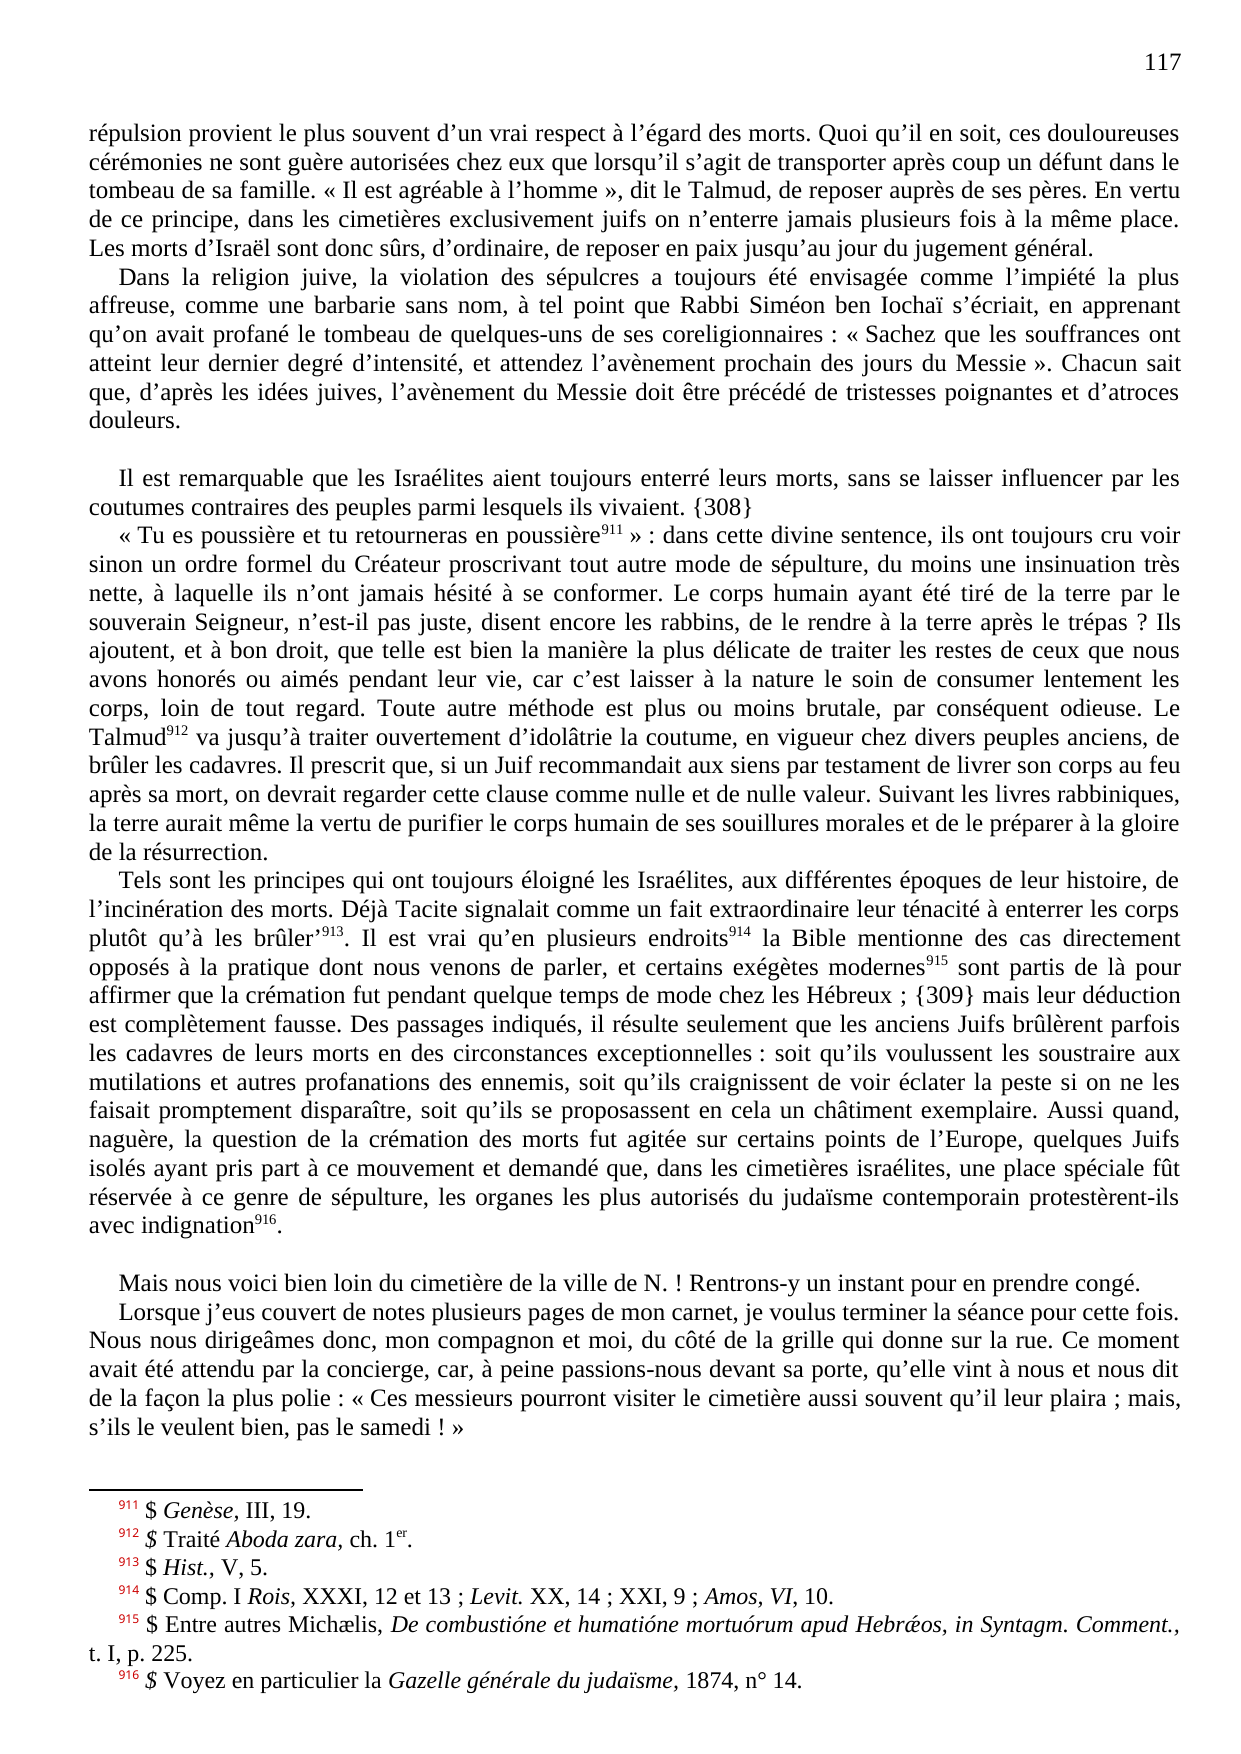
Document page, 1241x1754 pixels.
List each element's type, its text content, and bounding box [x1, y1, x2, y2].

text Tels sont les principes qui ont toujours éloigné les Israélites, aux différentes époques de leur histoire, de l’incinération des morts. Déjà Tacite signalait comme un fait extraordinaire leur ténacité à enterrer les corps plutôt qu’à les brûler’. Il est vrai qu’en plusieurs endroits la Bible mentionne des cas directement opposés à la pratique dont nous venons de parler, et certains exégètes modernes sont partis de là pour affirmer que la crémation fut pendant quelque temps de mode chez les Hébreux ; {309} mais leur déduction est complètement fausse. Des passages indiqués, il résulte seulement que les anciens Juifs brûlèrent parfois les cadavres de leurs morts en des circonstances exceptionnelles : soit qu’ils voulussent les soustraire aux mutilations et autres profanations des ennemis, soit qu’ils craignissent de voir éclater la peste si on ne les faisait promptement disparaître, soit qu’ils se proposassent en cela un châtiment exemplaire. Aussi quand, naguère, la question de la crémation des morts fut agitée sur certains points de l’Europe, quelques Juifs isolés ayant pris part à ce mouvement et demandé que, dans les cimetières israélites, une place spéciale fût réservée à ce genre de sépulture, les organes les plus autorisés du judaïsme contemporain protestèrent-ils avec indignation. [89, 866, 1181, 1239]
text Dans la religion juive, la violation des sépulcres a toujours été envisagée comme l’impiété la plus affreuse, comme une barbarie sans nom, à tel point que Rabbi Siméon ben Iochaï s’écriait, en apprenant qu’on avait profané le tombeau de quelques-uns de ses coreligionnaires : « Sachez que les souffrances ont atteint leur dernier degré d’intensité, et attendez l’avènement prochain des jours du Messie ». Chacun sait que, d’après les idées juives, l’avènement du Messie doit être précédé de tristesses poignantes et d’atroces douleurs. [89, 262, 1181, 434]
text Il est remarquable que les Israélites aient toujours enterré leurs morts, sans se laisser influencer par les coutumes contraires des peuples parmi lesquels ils vivaient. {308} [89, 463, 1181, 521]
text Mais nous voici bien loin du cimetière de la ville de N. ! Rentrons-y un instant pour en prendre congé. [89, 1268, 1181, 1297]
text Lorsque j’eus couvert de notes plusieurs pages de mon carnet, je voulus terminer la séance pour cette fois. Nous nous dirigeâmes donc, mon compagnon et moi, du côté de la grille qui donne sur la rue. Ce moment avait été attendu par la concierge, car, à peine passions-nous devant sa porte, qu’elle vint à nous et nous dit de la façon la plus polie : « Ces messieurs pourront visiter le cimetière aussi souvent qu’il leur plaira ; mais, s’ils le veulent bien, pas le samedi ! » [89, 1297, 1181, 1441]
text « Tu es poussière et tu retourneras en poussière » : dans cette divine sentence, ils ont toujours cru voir sinon un ordre formel du Créateur proscrivant tout autre mode de sépulture, du moins une insinuation très nette, à laquelle ils n’ont jamais hésité à se conformer. Le corps humain ayant été tiré de la terre par le souverain Seigneur, n’est-il pas juste, disent encore les rabbins, de le rendre à la terre après le trépas ? Ils ajoutent, et à bon droit, que telle est bien la manière la plus délicate de traiter les restes de ceux que nous avons honorés ou aimés pendant leur vie, car c’est laisser à la nature le soin de consumer lentement les corps, loin de tout regard. Toute autre méthode est plus ou moins brutale, par conséquent odieuse. Le Talmud va jusqu’à traiter ouvertement d’idolâtrie la coutume, en vigueur chez divers peuples anciens, de brûler les cadavres. Il prescrit que, si un Juif recommandait aux siens par testament de livrer son corps au feu après sa mort, on devrait regarder cette clause comme nulle et de nulle valeur. Suivant les livres rabbiniques, la terre aurait même la vertu de purifier le corps humain de ses souillures morales et de le préparer à la gloire de la résurrection. [89, 521, 1181, 866]
